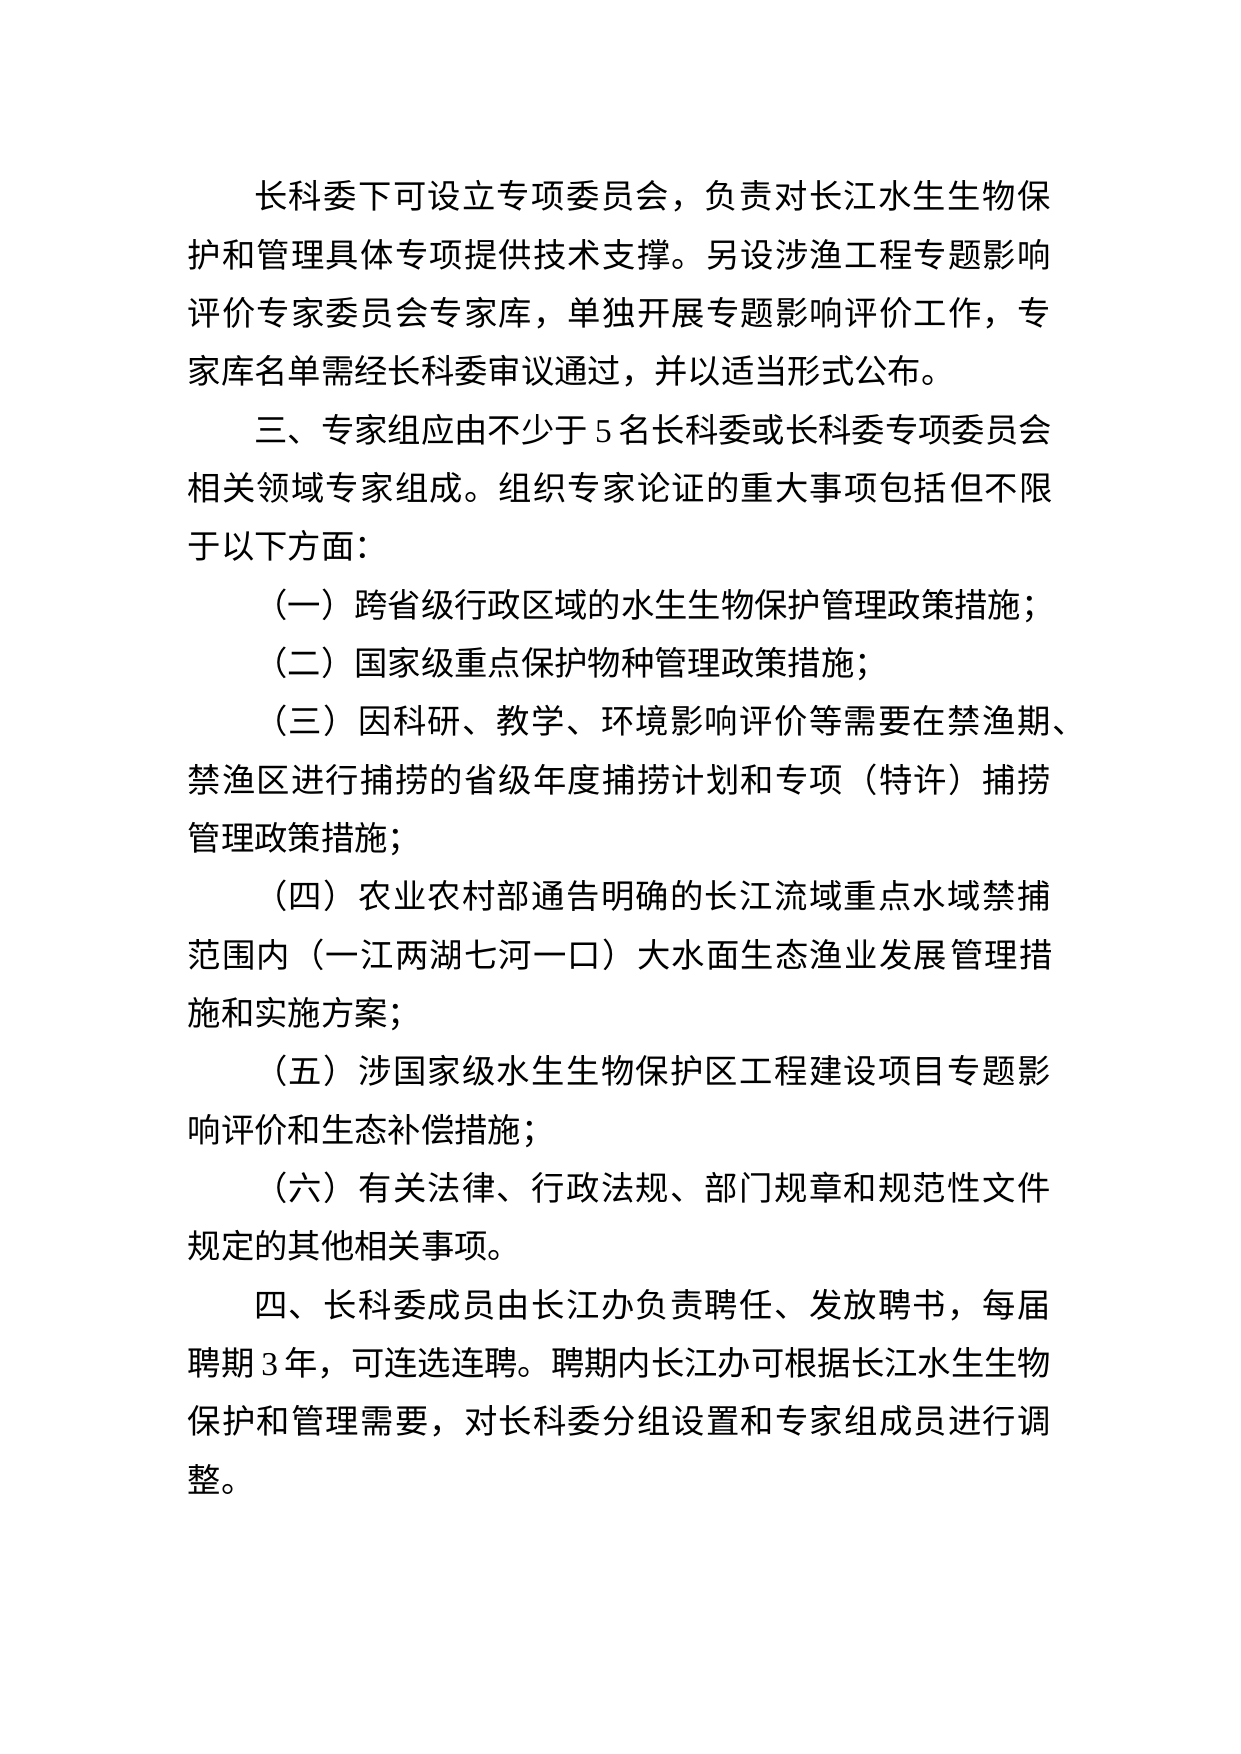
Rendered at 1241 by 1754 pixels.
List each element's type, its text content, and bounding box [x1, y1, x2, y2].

text 三、专家组应由不少于5名长科委或长科委专项委员会相关领域专家组成。组织专家论证的重大事项包括但不限于以下方面： [187, 395, 1053, 570]
text （二）国家级重点保护物种管理政策措施； [187, 629, 1053, 687]
text （六）有关法律、行政法规、部门规章和规范性文件规定的其他相关事项。 [187, 1154, 1053, 1270]
text （一）跨省级行政区域的水生生物保护管理政策措施； [187, 570, 1053, 629]
text （五）涉国家级水生生物保护区工程建设项目专题影响评价和生态补偿措施； [187, 1037, 1053, 1154]
text （三）因科研、教学、环境影响评价等需要在禁渔期、禁渔区进行捕捞的省级年度捕捞计划和专项（特许）捕捞管理政策措施； [187, 687, 1053, 862]
text （四）农业农村部通告明确的长江流域重点水域禁捕范围内（一江两湖七河一口）大水面生态渔业发展管理措施和实施方案； [187, 862, 1053, 1037]
text 长科委下可设立专项委员会，负责对长江水生生物保护和管理具体专项提供技术支撑。另设涉渔工程专题影响评价专家委员会专家库，单独开展专题影响评价工作，专家库名单需经长科委审议通过，并以适当形式公布。 [187, 162, 1053, 395]
text 四、长科委成员由长江办负责聘任、发放聘书，每届聘期3年，可连选连聘。聘期内长江办可根据长江水生生物保护和管理需要，对长科委分组设置和专家组成员进行调整。 [187, 1270, 1053, 1504]
